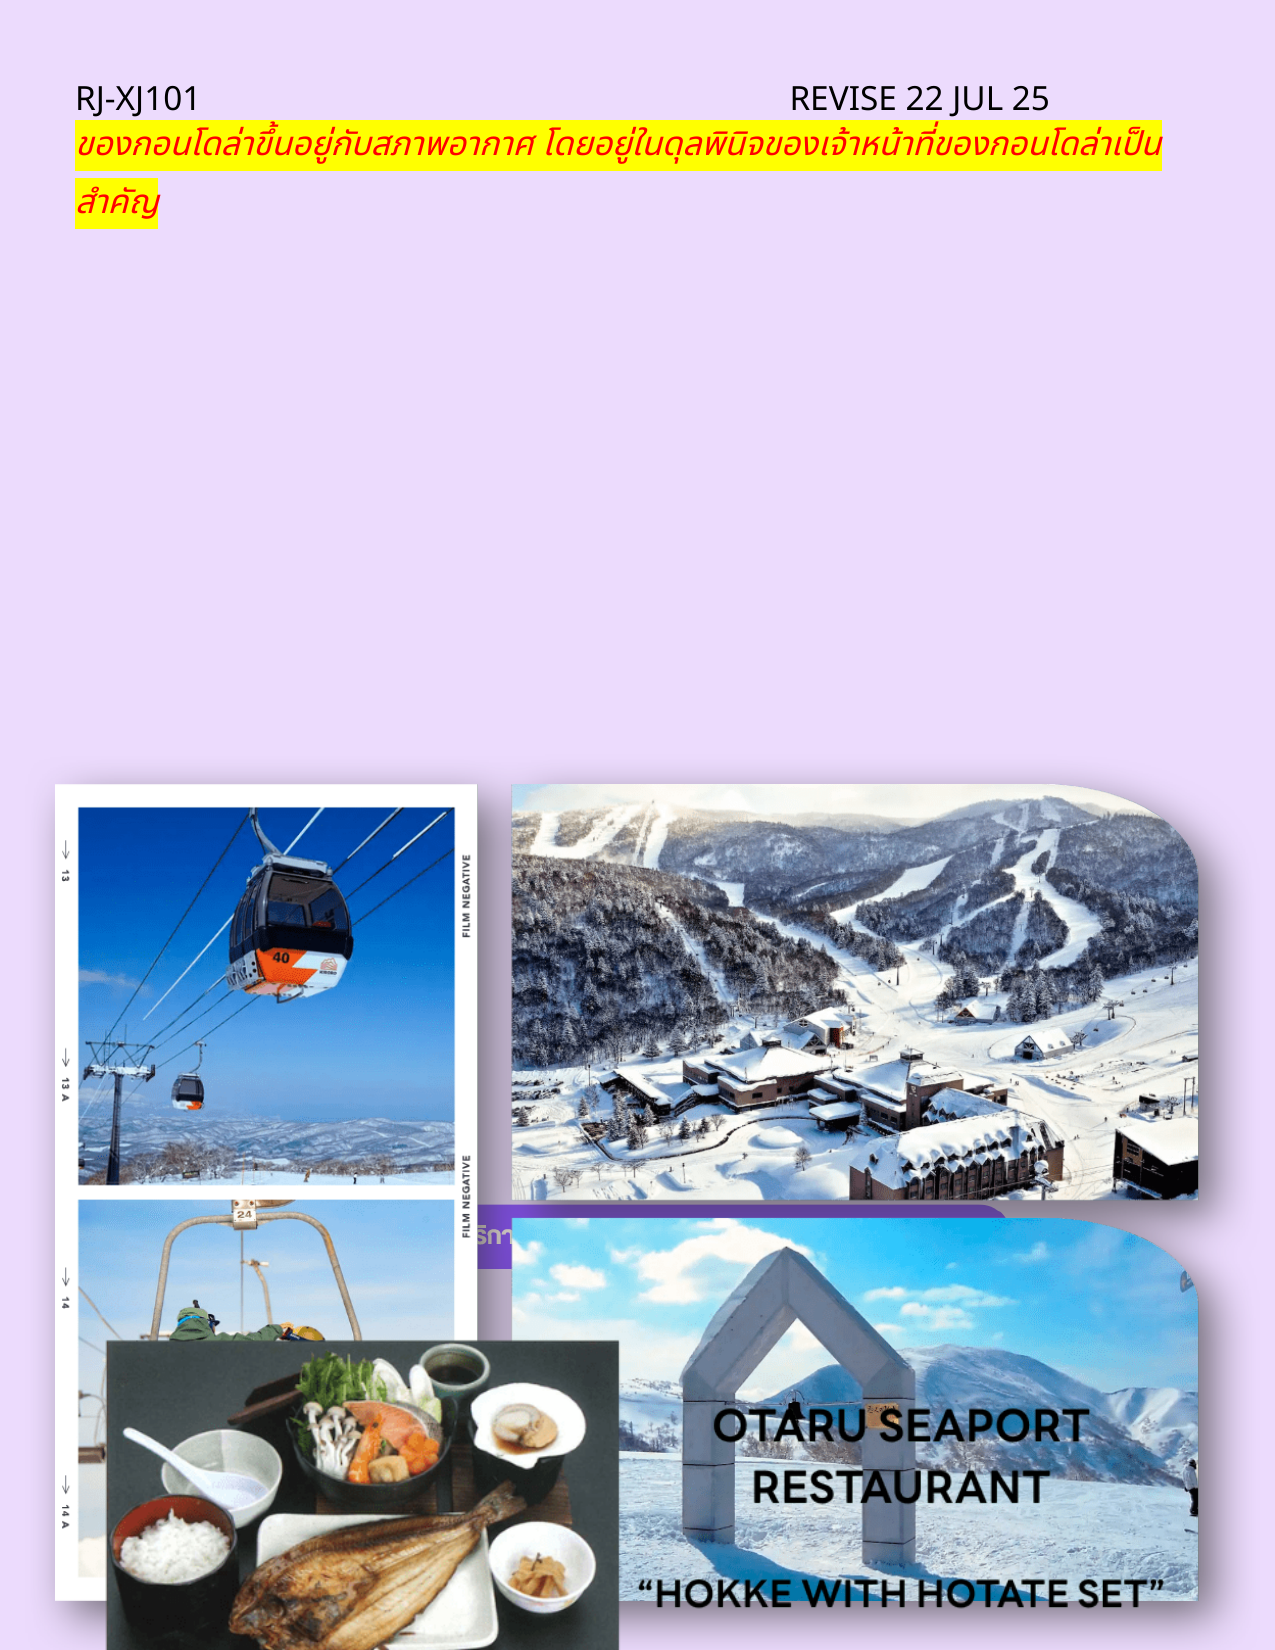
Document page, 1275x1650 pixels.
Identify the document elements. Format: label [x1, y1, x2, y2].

picture [55, 784, 1202, 1650]
text [75, 120, 1200, 229]
